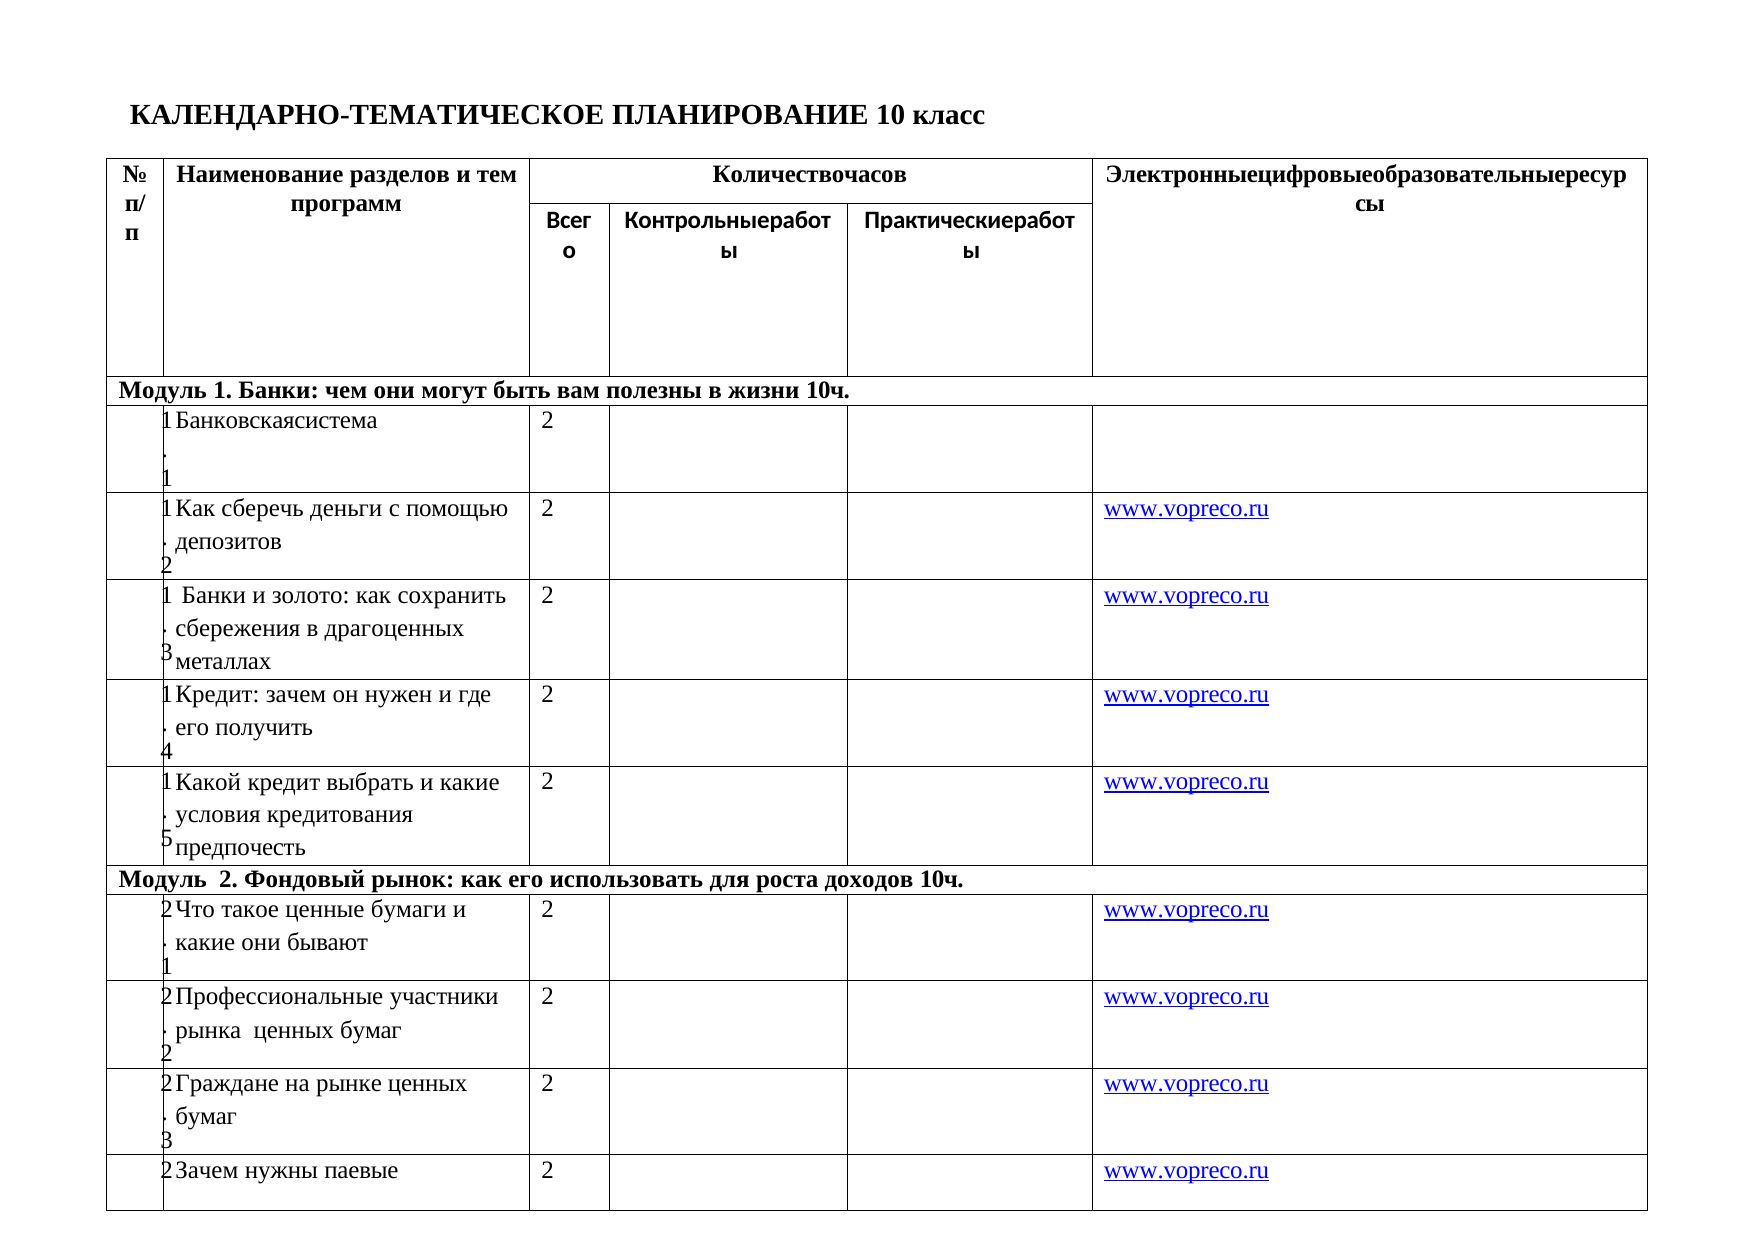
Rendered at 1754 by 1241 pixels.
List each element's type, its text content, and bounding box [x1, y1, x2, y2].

table_cell 1.1 [107, 406, 163, 492]
table_cell [848, 680, 1092, 766]
table_cell [848, 981, 1092, 1067]
table_cell 2 [530, 493, 609, 579]
table_cell [610, 1155, 847, 1210]
table_cell 2 [530, 767, 609, 864]
table_cell www.vopreco.ru [1093, 680, 1647, 766]
table_cell www.vopreco.ru [1093, 981, 1647, 1067]
table_cell 2 [530, 1155, 609, 1210]
table_cell www.vopreco.ru [1093, 580, 1647, 678]
table_header № п/ п [107, 159, 163, 376]
table_cell Кредит: зачем он нужен и где его получить [164, 680, 529, 766]
table_cell www.vopreco.ru [1093, 493, 1647, 579]
table_cell [848, 1155, 1092, 1210]
table_cell Профессиональные участники рынка ценных бумаг [164, 981, 529, 1067]
table_cell [610, 580, 847, 678]
table_cell Модуль 1. Банки: чем они могут быть вам полезны в жизни 10ч. [107, 377, 1647, 405]
table_cell 2 [530, 406, 609, 492]
table_cell 2.3 [107, 1069, 163, 1154]
table_cell 2 [530, 680, 609, 766]
table_cell Банковскаясистема [164, 406, 529, 492]
table_cell 1.2 [107, 493, 163, 579]
table_cell [610, 981, 847, 1067]
table_cell [1093, 406, 1647, 492]
table_cell [610, 767, 847, 864]
table_cell 2 [530, 895, 609, 980]
table_cell 1.5 [107, 767, 163, 864]
table_cell 1.4 [107, 680, 163, 766]
table_header Количествочасов [530, 159, 1092, 203]
table_cell 2.4 [107, 1155, 163, 1210]
table_cell 1.3 [107, 580, 163, 678]
table_header Наименование разделов и тем программ [164, 159, 529, 376]
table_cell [164, 1155, 529, 1210]
table_cell Граждане на рынке ценных бумаг [164, 1069, 529, 1154]
table_cell [610, 895, 847, 980]
table_cell 2 [530, 981, 609, 1067]
table_cell [610, 680, 847, 766]
table_cell [848, 767, 1092, 864]
table_header Электронныецифровыеобразовательныересур сы [1093, 159, 1647, 376]
table_cell www.vopreco.ru [1093, 1069, 1647, 1154]
table_cell Банки и золото: как сохранить сбережения в драгоценных металлах [164, 580, 529, 678]
table_cell [848, 895, 1092, 980]
table_cell [610, 493, 847, 579]
table_cell [848, 580, 1092, 678]
table_cell www.vopreco.ru [1093, 895, 1647, 980]
table_cell [610, 406, 847, 492]
table_cell Контрольныеработ ы [610, 204, 847, 376]
table_cell Практическиеработ ы [848, 204, 1092, 376]
table_cell [848, 1069, 1092, 1154]
table_cell [848, 493, 1092, 579]
table_cell 2.1 [107, 895, 163, 980]
table_cell Как сберечь деньги с помощью депозитов [164, 493, 529, 579]
table_cell Какой кредит выбрать и какие условия кредитования предпочесть [164, 767, 529, 864]
table_cell [848, 406, 1092, 492]
table_cell Всег о [530, 204, 609, 376]
subtitle КАЛЕНДАРНО-ТЕМАТИЧЕСКОЕ ПЛАНИРОВАНИЕ 10 класс [129, 97, 1651, 131]
table_cell 2 [530, 1069, 609, 1154]
table_cell [610, 1069, 847, 1154]
table_cell 2.2 [107, 981, 163, 1067]
table_cell www.vopreco.ru [1093, 767, 1647, 864]
table_cell Что такое ценные бумаги и какие они бывают [164, 895, 529, 980]
table_cell Модуль 2. Фондовый рынок: как его использовать для роста доходов 10ч. [107, 866, 1647, 893]
table_cell 2 [530, 580, 609, 678]
table_cell www.vopreco.ru [1093, 1155, 1647, 1210]
